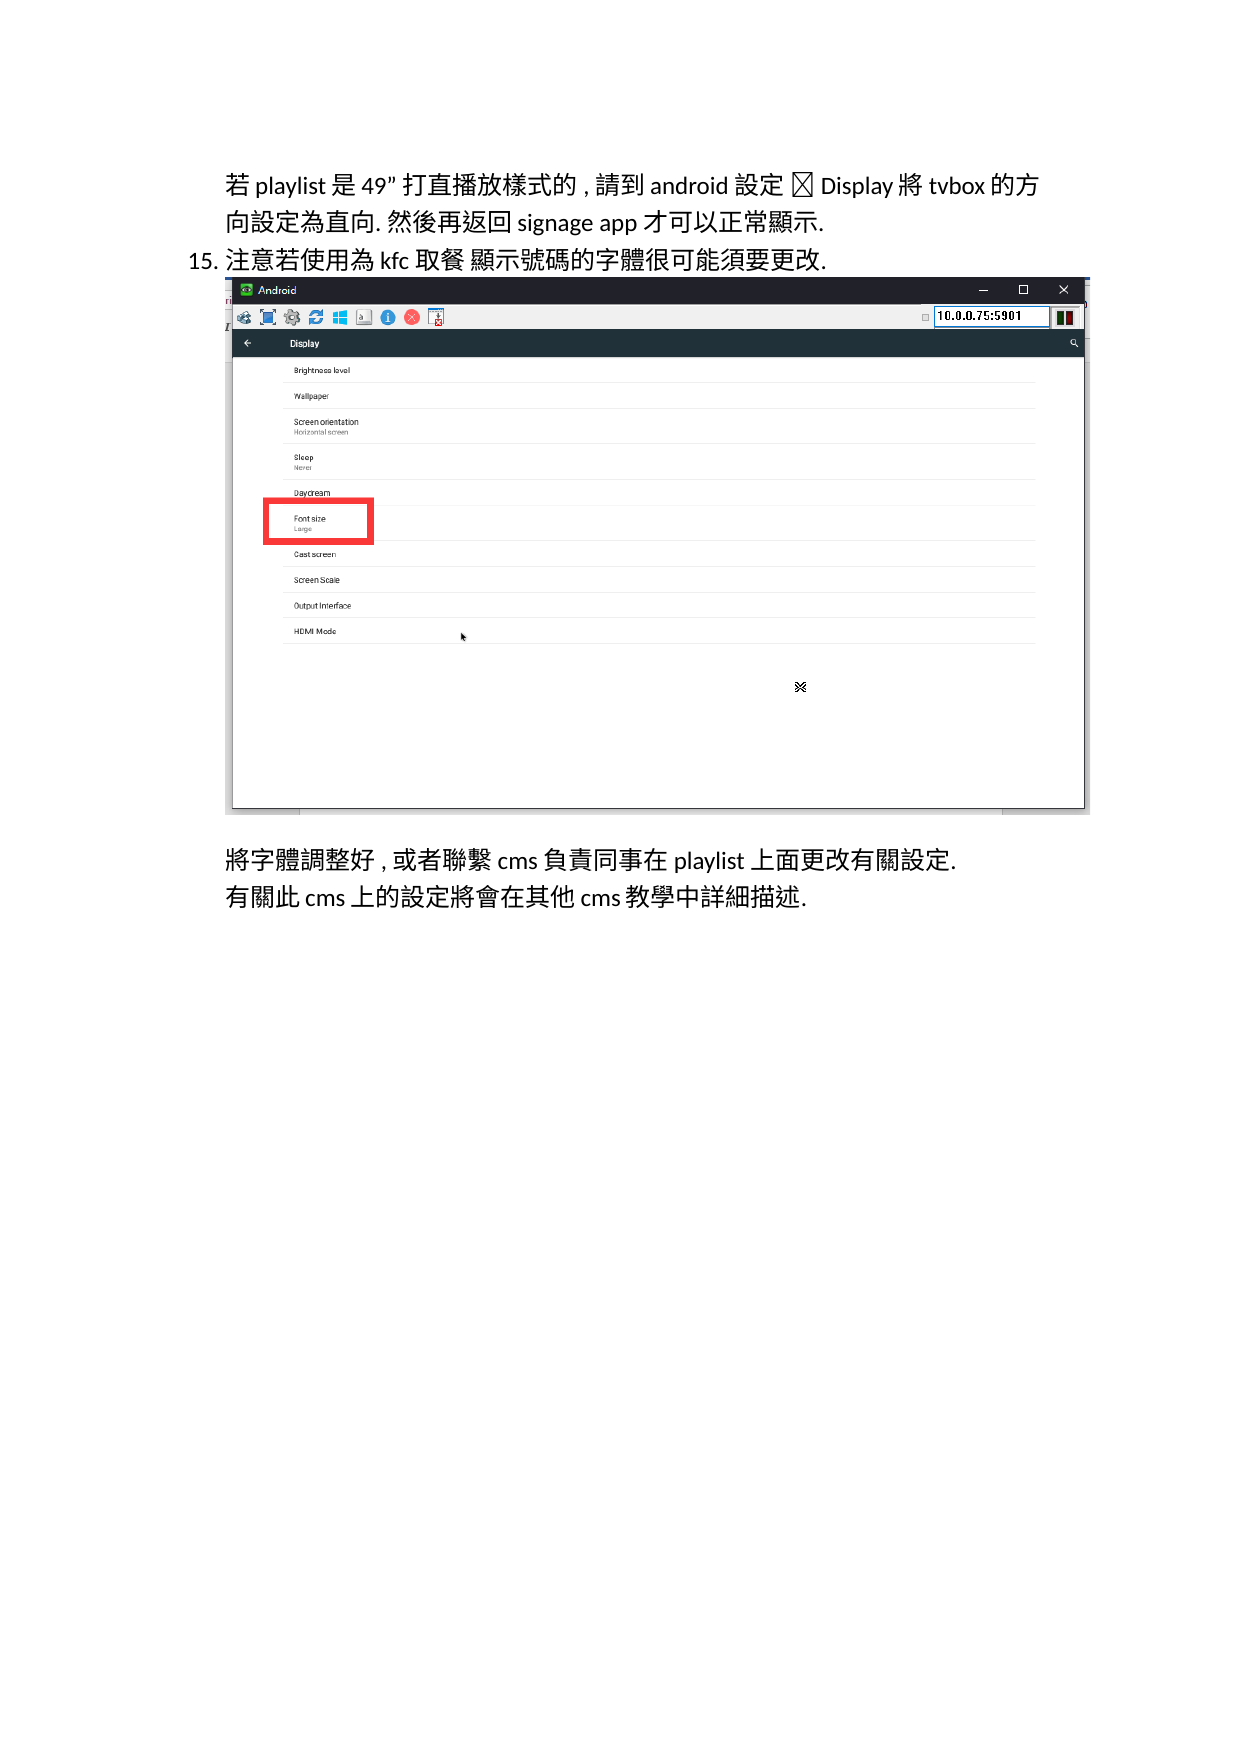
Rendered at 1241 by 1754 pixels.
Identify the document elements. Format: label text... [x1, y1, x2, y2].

list 注意若使用為kfc 取餐 顯示號碼的字體很可能須要更改. [187, 239, 1053, 277]
list 有關此cms上的設定將會在其他cms教學中詳細描述. [225, 877, 1053, 914]
list 將字體調整好 , 或者聯繫cms 負責同事在playlist 上面更改有關設定. [225, 839, 1053, 877]
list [187, 164, 1053, 239]
picture [225, 277, 1091, 815]
